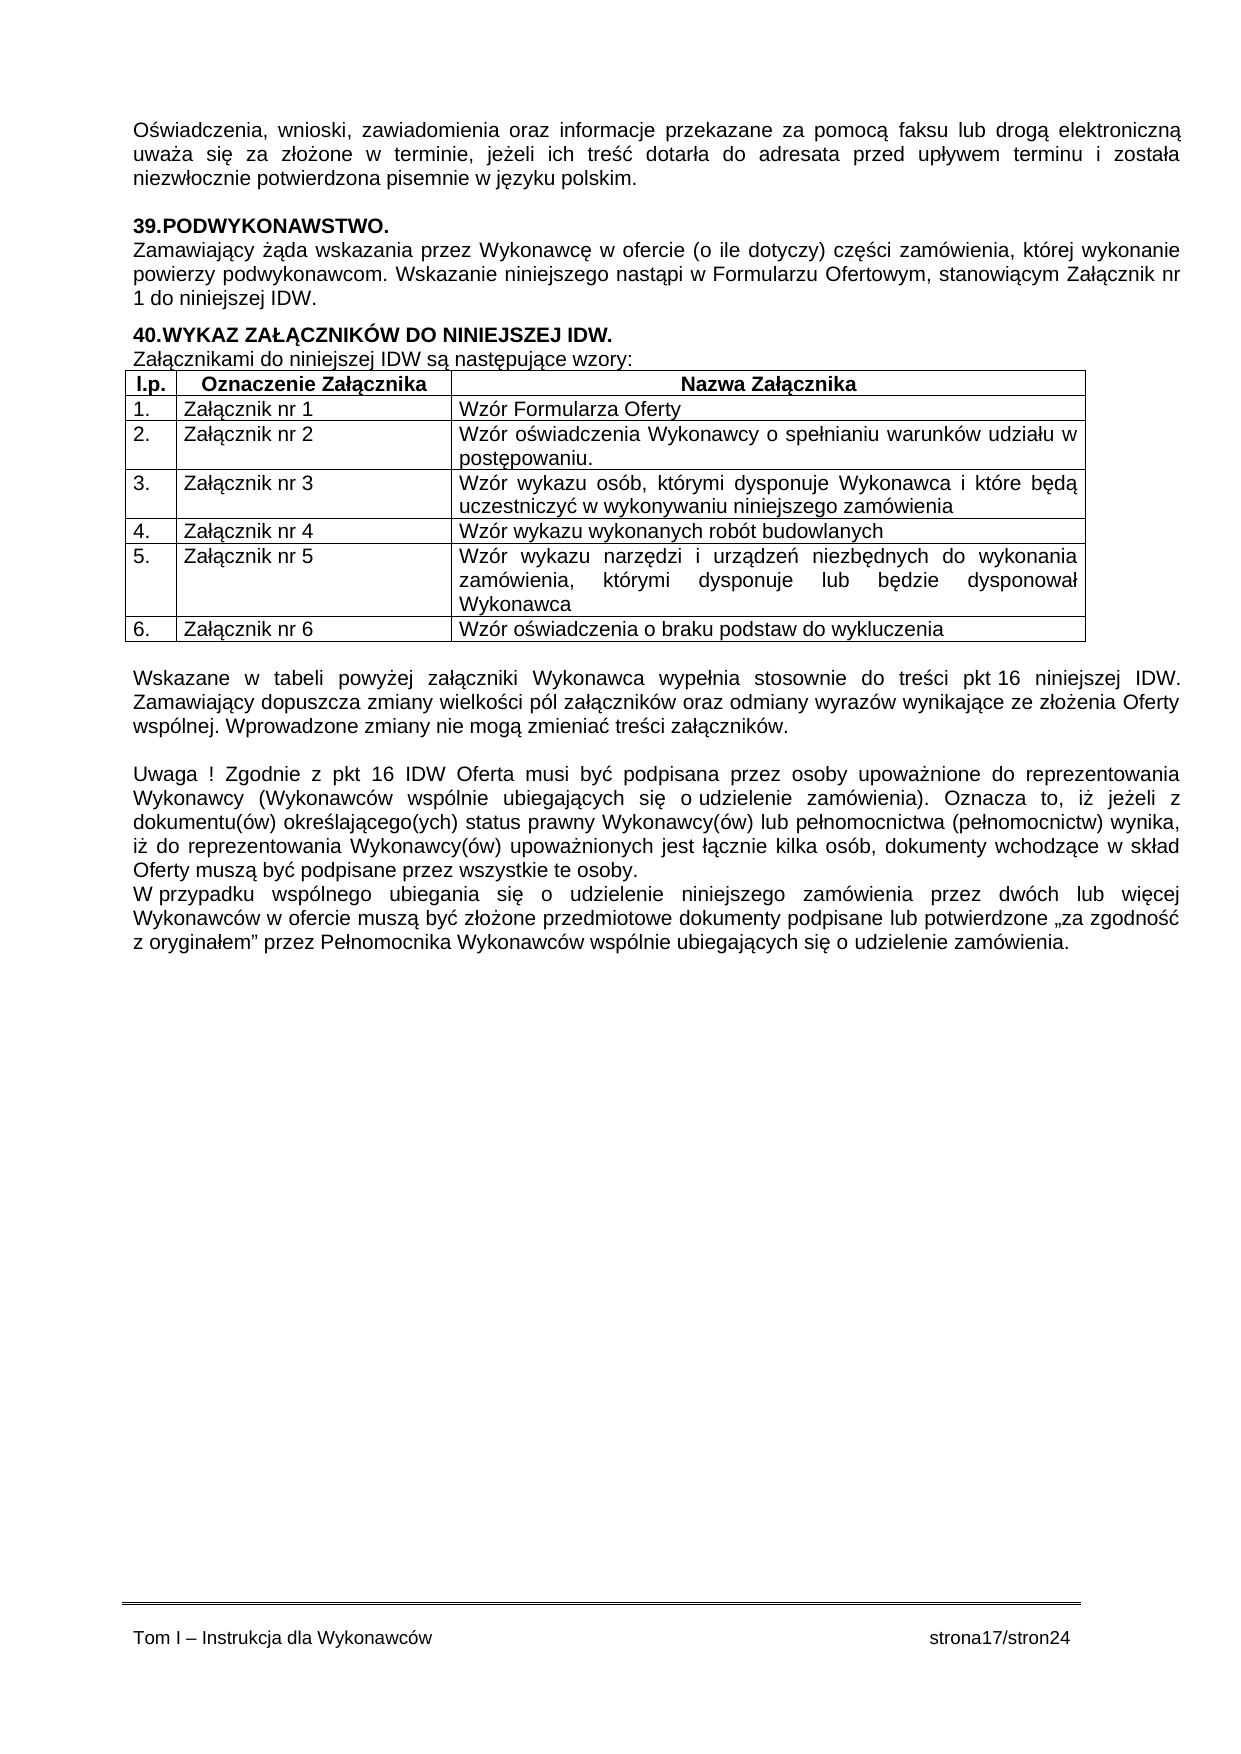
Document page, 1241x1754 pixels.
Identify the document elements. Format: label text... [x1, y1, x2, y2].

table_cell [126, 544, 176, 616]
text Zamawiający żąda wskazania przez Wykonawcę w ofercie (o ile dotyczy) części zamówienia, której wykonanie powierzy podwykonawcom. Wskazanie niniejszego nastąpi w Formularzu Ofertowym, stanowiącym Załącznik nr 1 do niniejszej IDW. [133, 238, 1181, 310]
table_header l.p. [126, 371, 176, 395]
table_cell [126, 519, 176, 543]
text Uwaga ! Zgodnie z pkt 16 IDW Oferta musi być podpisana przez osoby upoważnione do reprezentowania Wykonawcy (Wykonawców wspólnie ubiegających się o udzielenie zamówienia). Oznacza to, iż jeżeli z dokumentu(ów) określającego(ych) status prawny Wykonawcy(ów) lub pełnomocnictwa (pełnomocnictw) wynika, iż do reprezentowania Wykonawcy(ów) upoważnionych jest łącznie kilka osób, dokumenty wchodzące w skład Oferty muszą być podpisane przez wszystkie te osoby. [133, 762, 1181, 882]
table_cell Załącznik nr 4 [177, 519, 451, 543]
text Oświadczenia, wnioski, zawiadomienia oraz informacje przekazane za pomocą faksu lub drogą elektroniczną uważa się za złożone w terminie, jeżeli ich treść dotarła do adresata przed upływem terminu i została niezwłocznie potwierdzona pisemnie w języku polskim. [133, 118, 1181, 190]
table_cell Wzór oświadczenia Wykonawcy o spełnianiu warunków udziału w postępowaniu. [452, 421, 1085, 469]
table_cell Wzór wykazu osób, którymi dysponuje Wykonawca i które będą uczestniczyć w wykonywaniu niniejszego zamówienia [452, 470, 1085, 518]
table_cell Wzór wykazu narzędzi i urządzeń niezbędnych do wykonania zamówienia, którymi dysponuje lub będzie dysponował Wykonawca [452, 544, 1085, 616]
table_cell Wzór oświadczenia o braku podstaw do wykluczenia [452, 617, 1085, 641]
table_cell Wzór Formularza Oferty [452, 396, 1085, 420]
table_header Nazwa Załącznika [452, 371, 1085, 395]
table_header Oznaczenie Załącznika [177, 371, 451, 395]
subtitle PODWYKONAWSTWO. [133, 214, 1181, 238]
text Wskazane w tabeli powyżej załączniki Wykonawca wypełnia stosownie do treści pkt 16 niniejszej IDW. Zamawiający dopuszcza zmiany wielkości pól załączników oraz odmiany wyrazów wynikające ze złożenia Oferty wspólnej. Wprowadzone zmiany nie mogą zmieniać treści załączników. [133, 666, 1181, 738]
table_cell Załącznik nr 3 [177, 470, 451, 518]
table_cell Załącznik nr 5 [177, 544, 451, 616]
table_cell [126, 396, 176, 420]
table_cell [126, 617, 176, 641]
table_cell [126, 470, 176, 518]
text Załącznikami do niniejszej IDW są następujące wzory: [133, 346, 1181, 370]
subtitle WYKAZ ZAŁĄCZNIKÓW DO NINIEJSZEJ IDW. [133, 322, 1181, 346]
table_cell Załącznik nr 2 [177, 421, 451, 469]
table_cell [126, 421, 176, 469]
table_cell Załącznik nr 1 [177, 396, 451, 420]
table_cell Załącznik nr 6 [177, 617, 451, 641]
table_cell Wzór wykazu wykonanych robót budowlanych [452, 519, 1085, 543]
text W przypadku wspólnego ubiegania się o udzielenie niniejszego zamówienia przez dwóch lub więcej Wykonawców w ofercie muszą być złożone przedmiotowe dokumenty podpisane lub potwierdzone „za zgodność z oryginałem” przez Pełnomocnika Wykonawców wspólnie ubiegających się o udzielenie zamówienia. [133, 882, 1181, 954]
